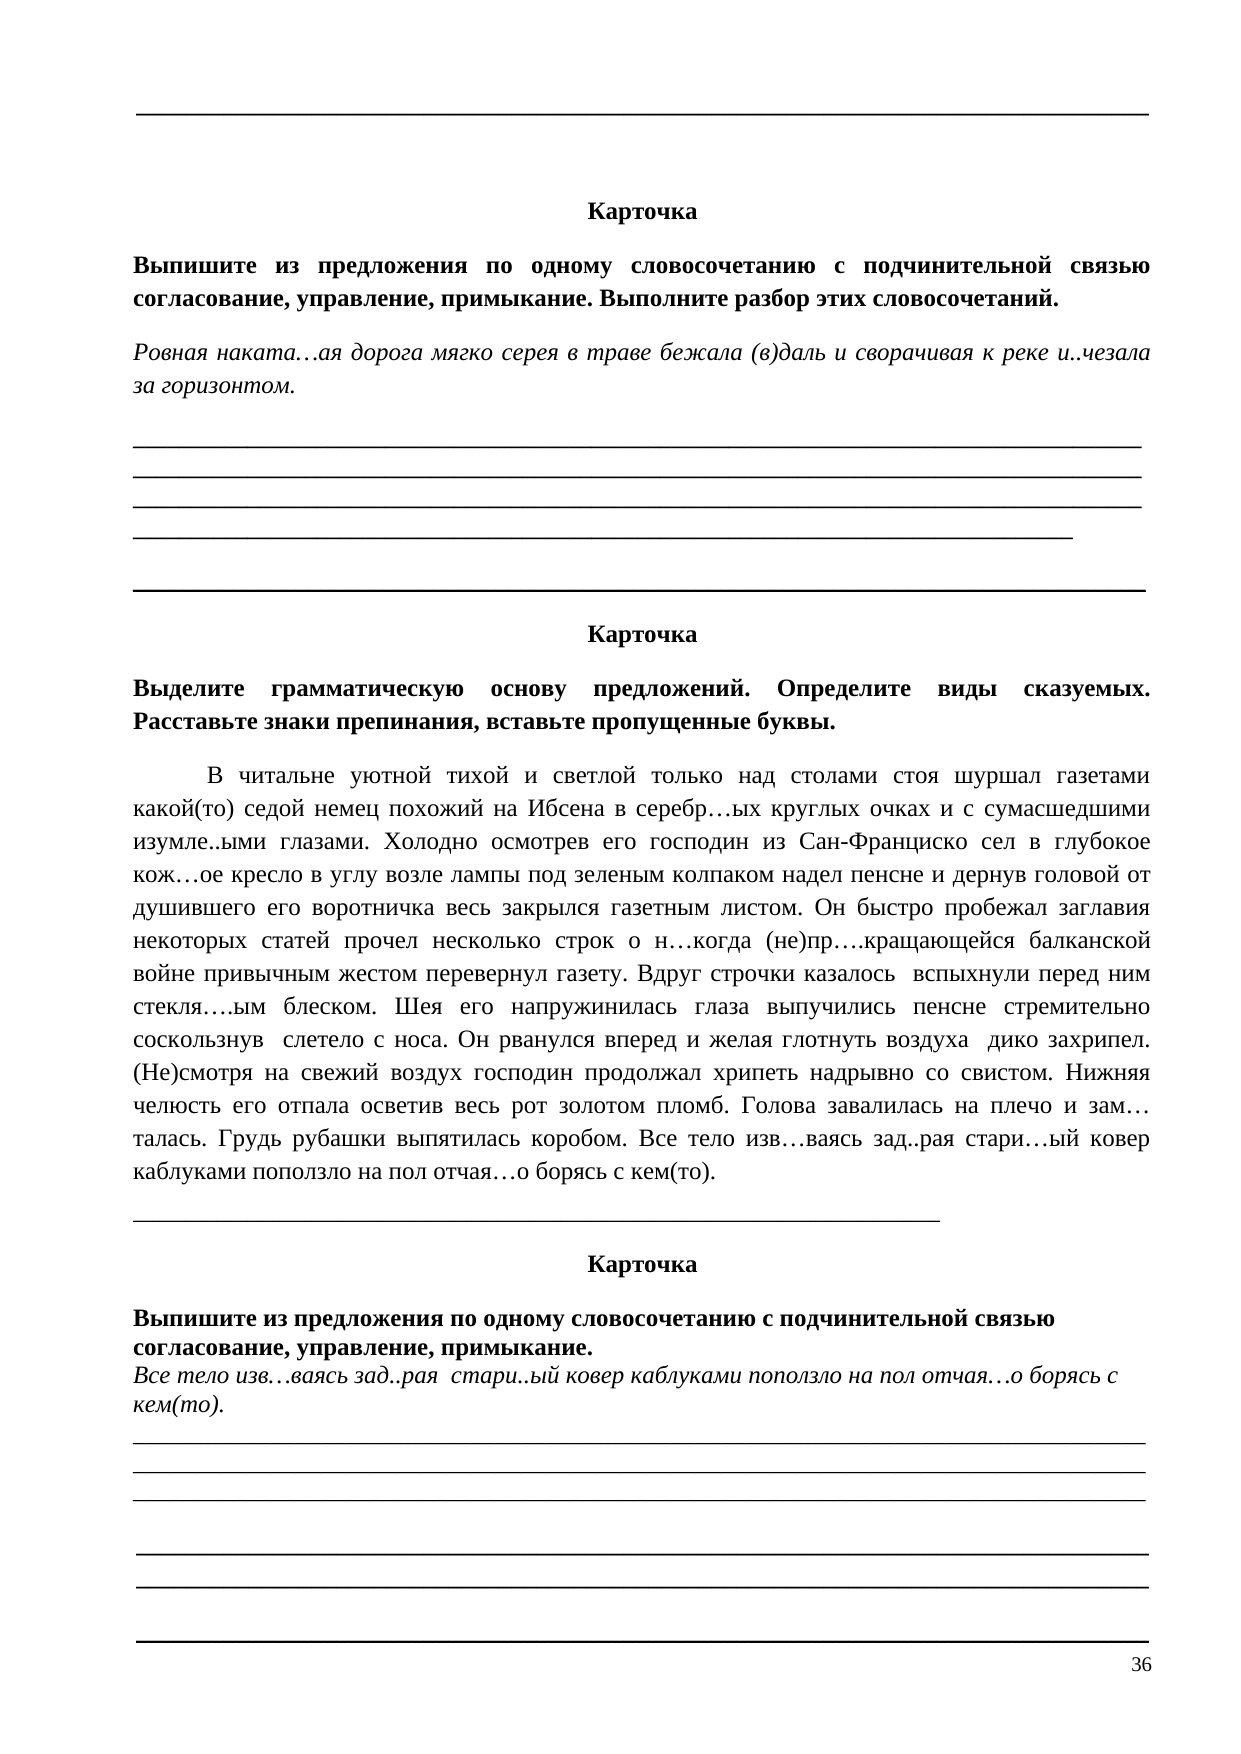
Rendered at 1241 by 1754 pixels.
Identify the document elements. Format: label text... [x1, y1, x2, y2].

text В читальне уютной тихой и светлой только над столами стоя шуршал газетами какой(то) седой немец похожий на Ибсена в серебр…ых круглых очках и с сумасшедшими изумле..ыми глазами. Холодно осмотрев его господин из Сан-Франциско сел в глубокое кож…ое кресло в углу возле лампы под зеленым колпаком надел пенсне и дернув головой от душившего его воротничка весь закрылся газетным листом. Он быстро пробежал заглавия некоторых статей прочел несколько строк о н…когда (не)пр….кращающейся балканской войне привычным жестом перевернул газету. Вдруг строчки казалось вспыхнули перед ним стекля….ым блеском. Шея его напружинилась глаза выпучились пенсне стремительно соскользнув слетело с носа. Он рванулся вперед и желая глотнуть воздуха дико захрипел. (Не)смотря на свежий воздух господин продолжал хрипеть надрывно со свистом. Нижняя челюсть его отпала осветив весь рот золотом пломб. Голова завалилась на плечо и зам…талась. Грудь рубашки выпятилась коробом. Все тело изв…ваясь зад..рая стари…ый ковер каблуками поползло на пол отчая…о борясь с кем(то). [133, 760, 1152, 1185]
text Карточка [133, 619, 1152, 648]
text Карточка [133, 1249, 1152, 1278]
text Все тело изв…ваясь зад..рая стари..ый ковер каблуками поползло на пол отчая…о борясь с кем(то). [133, 1360, 1152, 1418]
text Выделите грамматическую основу предложений. Определите виды сказуемых. Расставьте знаки препинания, вставьте пропущенные буквы. [133, 673, 1152, 735]
text _________________________________________________________________________________ [133, 89, 1152, 117]
text Выпишите из предложения по одному словосочетанию с подчинительной связью согласование, управление, примыкание. [133, 1303, 1152, 1360]
text __________________________________________________________________________________________________________________________________________________________________________________________________________________________________________________________________________________________________________________________________________________________ [133, 424, 1152, 541]
text _________________________________________________________________________________ [133, 1616, 1152, 1645]
text Ровная наката…ая дорога мягко серея в траве бежала (в)даль и сворачивая к реке и..чезала за горизонтом. [133, 337, 1152, 399]
text Выпишите из предложения по одному словосочетанию с подчинительной связью согласование, управление, примыкание. Выполните разбор этих словосочетаний. [133, 250, 1152, 312]
text __________________________________________________________________________________________________________________________________________________________________ [133, 1529, 1152, 1591]
text _________________________________________________________________________________ [133, 566, 1152, 594]
text Карточка [133, 196, 1152, 225]
text __________________________________________________________________________________________________________________________________________________________________ [133, 1418, 1152, 1475]
text _________________________________________________________________________________ [133, 1475, 1152, 1504]
